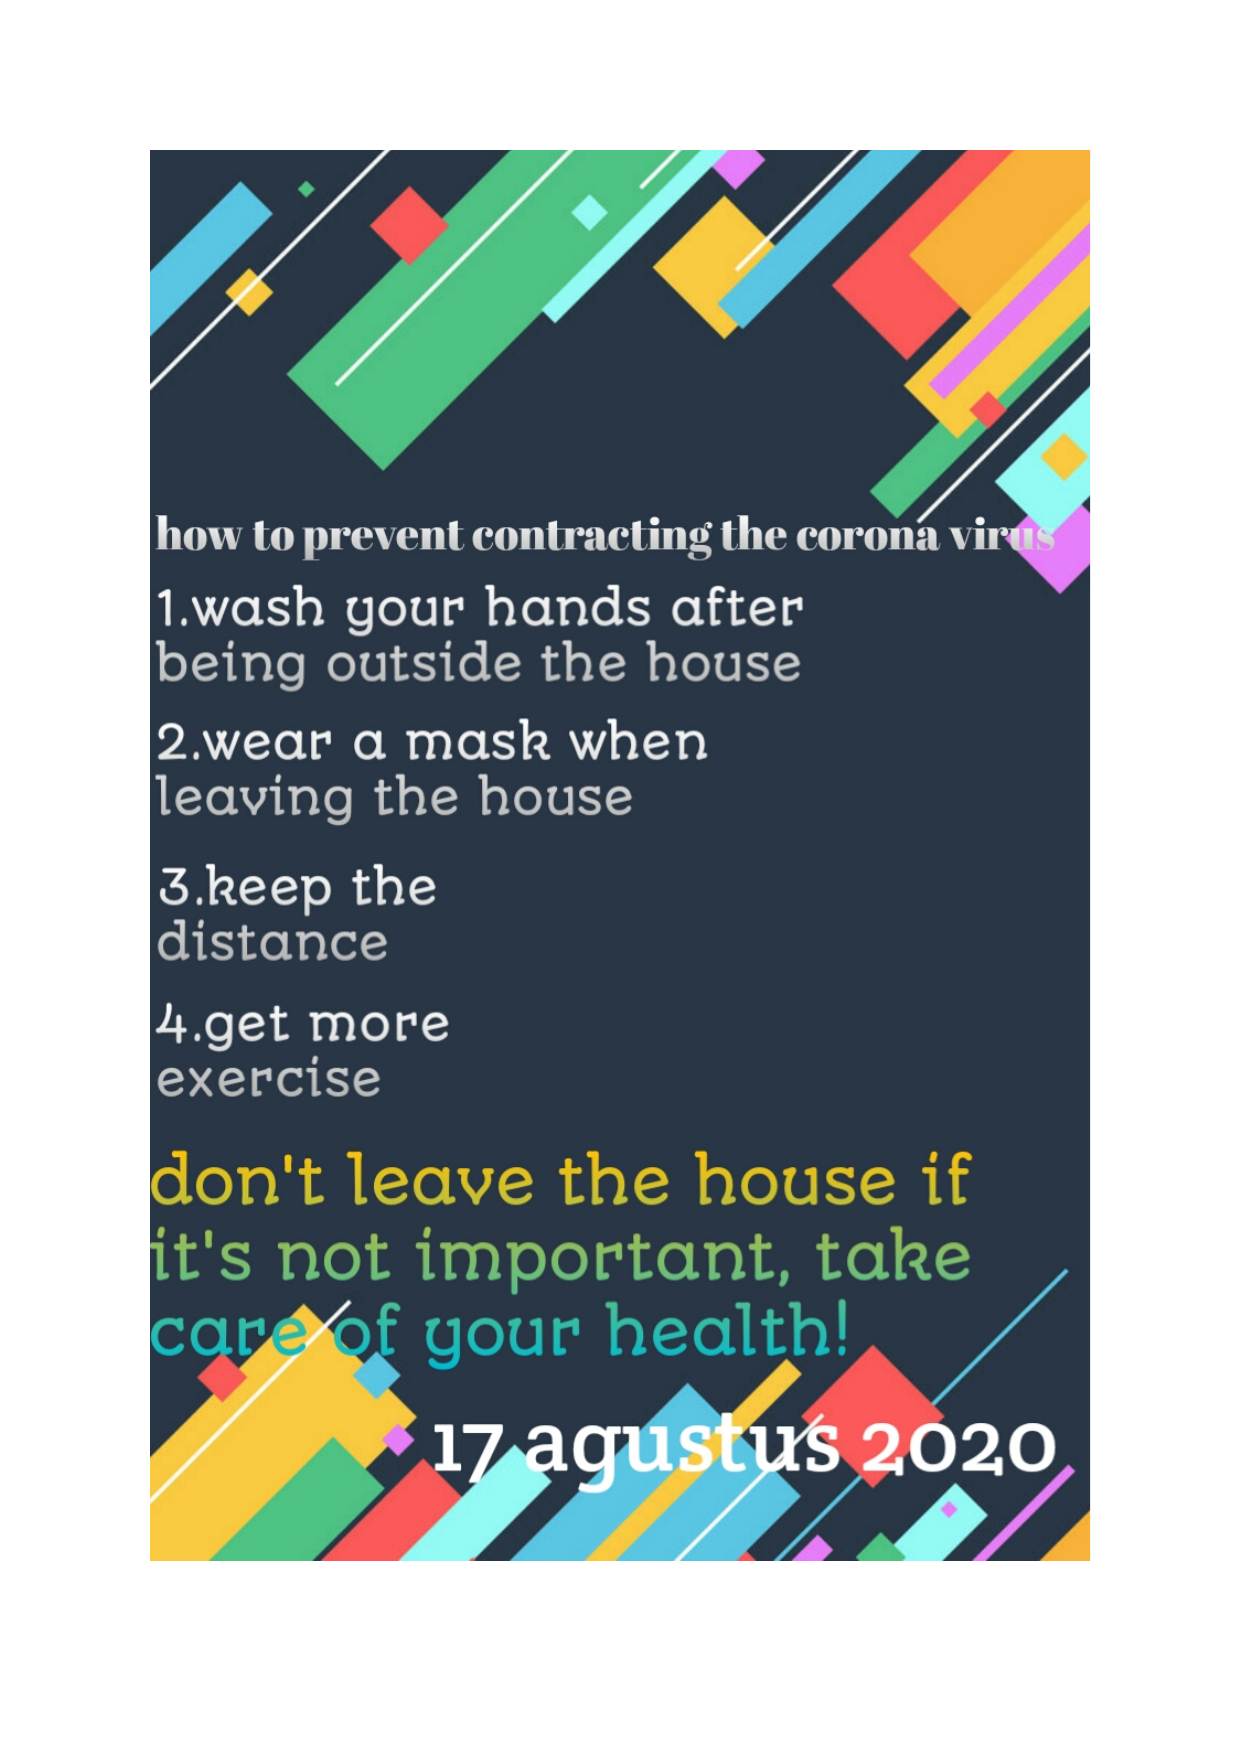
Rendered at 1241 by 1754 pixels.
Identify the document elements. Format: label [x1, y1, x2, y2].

picture [150, 150, 1091, 1561]
